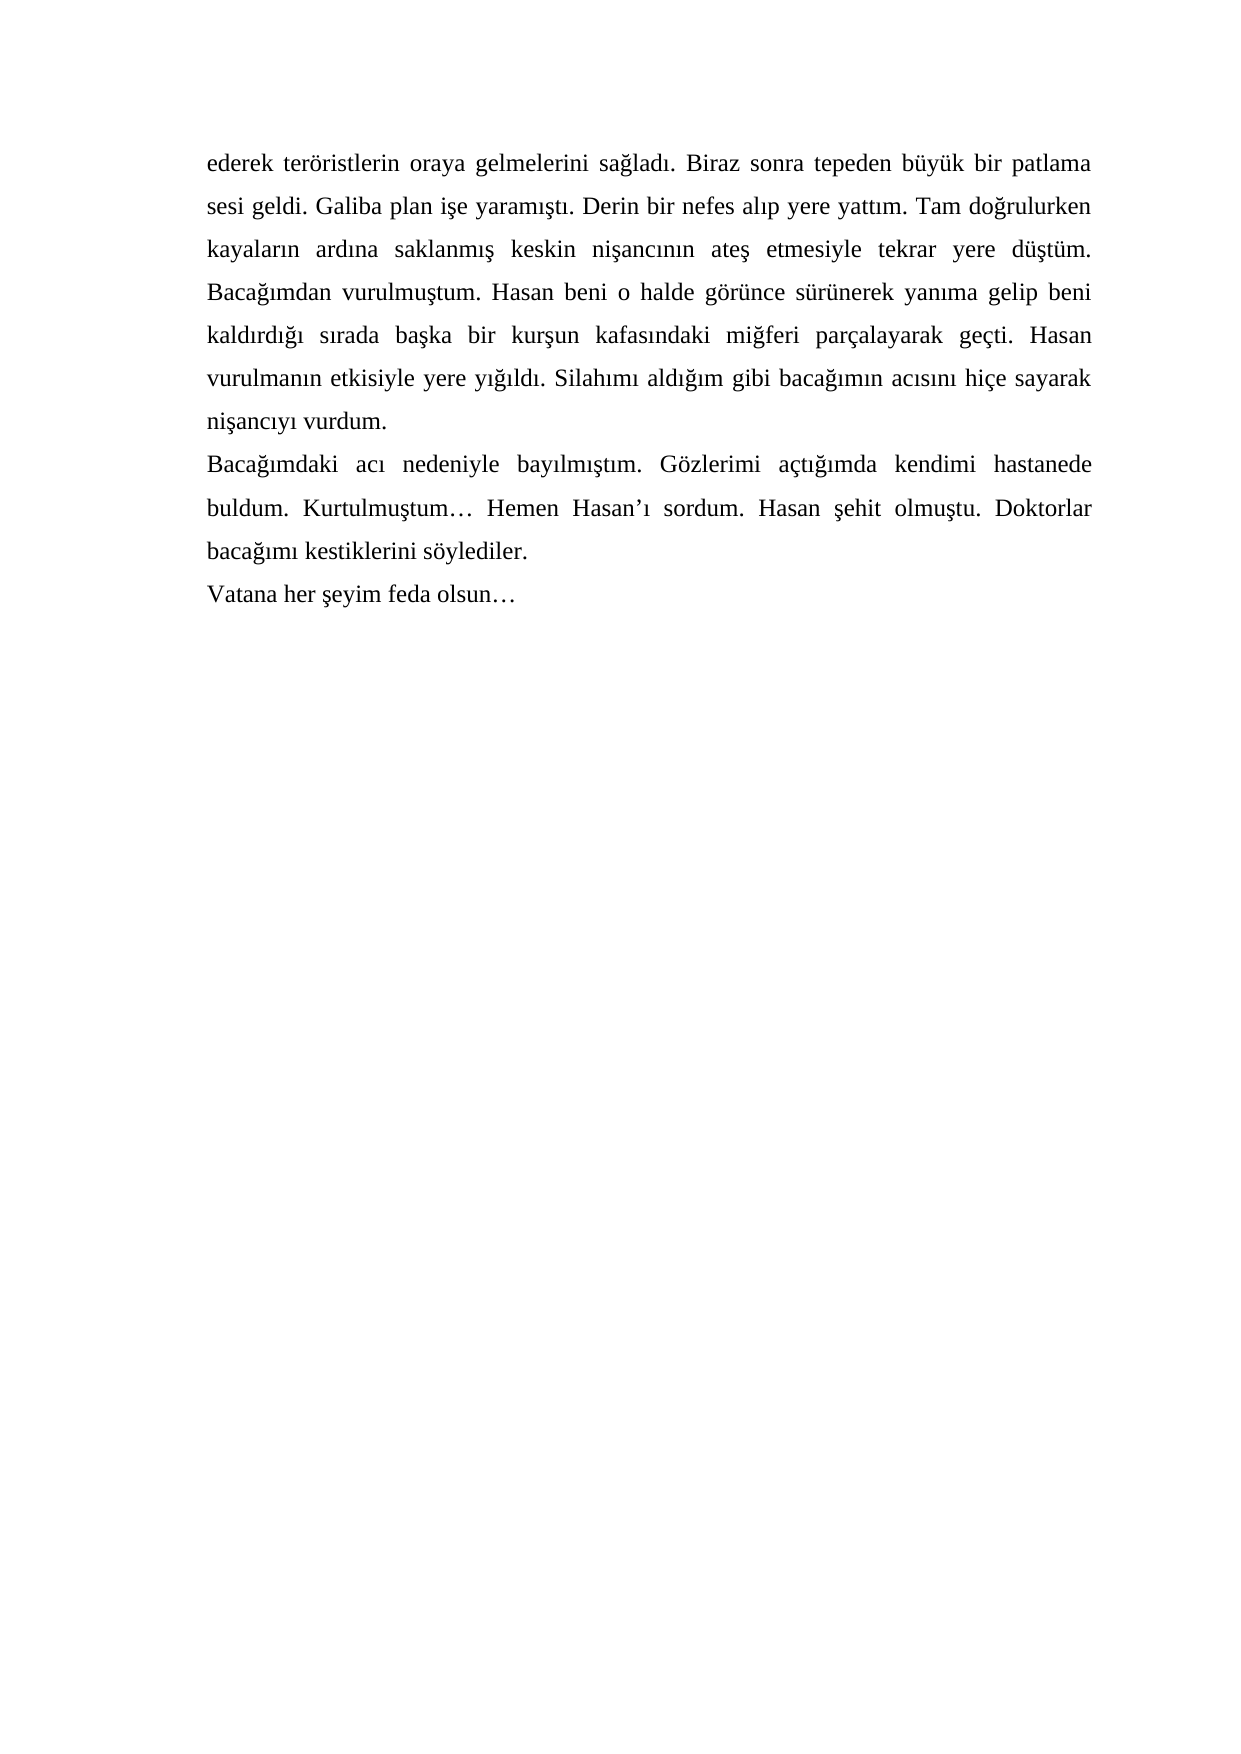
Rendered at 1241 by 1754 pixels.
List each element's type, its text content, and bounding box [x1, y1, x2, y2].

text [207, 148, 1093, 435]
text Vatana her şeyim feda olsun… [207, 579, 1093, 608]
text Bacağımdaki acı nedeniyle bayılmıştım. Gözlerimi açtığımda kendimi hastanede buldum. Kurtulmuştum… Hemen Hasan’ı sordum. Hasan şehit olmuştu. Doktorlar bacağımı kestiklerini söylediler. [207, 449, 1093, 564]
